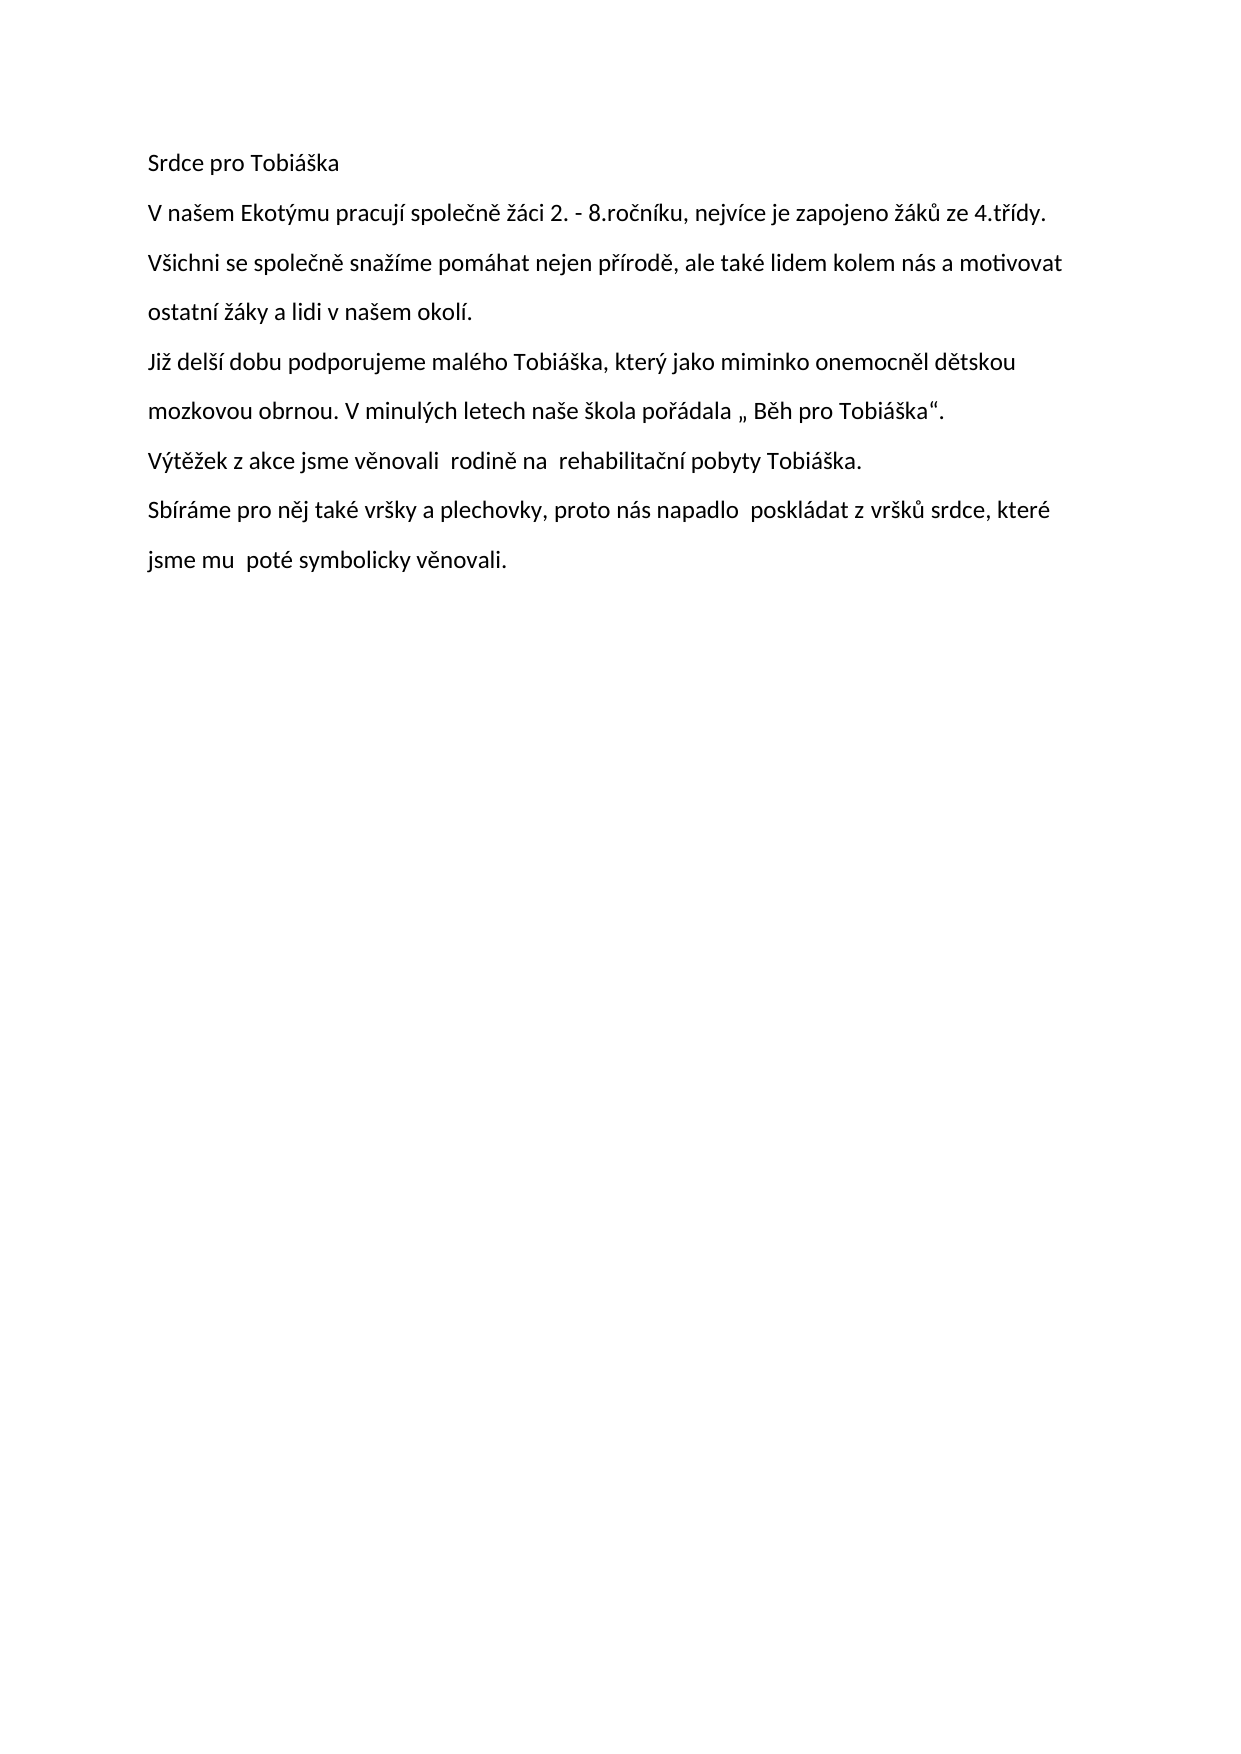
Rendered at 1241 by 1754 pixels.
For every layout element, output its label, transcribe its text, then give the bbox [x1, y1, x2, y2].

text mozkovou obrnou. V minulých letech naše škola pořádala „ Běh pro Tobiáška“. [148, 396, 1093, 426]
text Výtěžek z akce jsme věnovali rodině na rehabilitační pobyty Tobiáška. [148, 445, 1093, 476]
text Již delší dobu podporujeme malého Tobiáška, který jako miminko onemocněl dětskou [148, 346, 1093, 376]
text Všichni se společně snažíme pomáhat nejen přírodě, ale také lidem kolem nás a motivovat [148, 247, 1093, 277]
text V našem Ekotýmu pracují společně žáci 2. - 8.ročníku, nejvíce je zapojeno žáků ze 4.třídy. [148, 197, 1093, 228]
text jsme mu poté symbolicky věnovali. [148, 544, 1093, 575]
text Sbíráme pro něj také vršky a plechovky, proto nás napadlo poskládat z vršků srdce, které [148, 495, 1093, 525]
text ostatní žáky a lidi v našem okolí. [148, 296, 1093, 327]
text Srdce pro Tobiáška [148, 148, 1093, 178]
